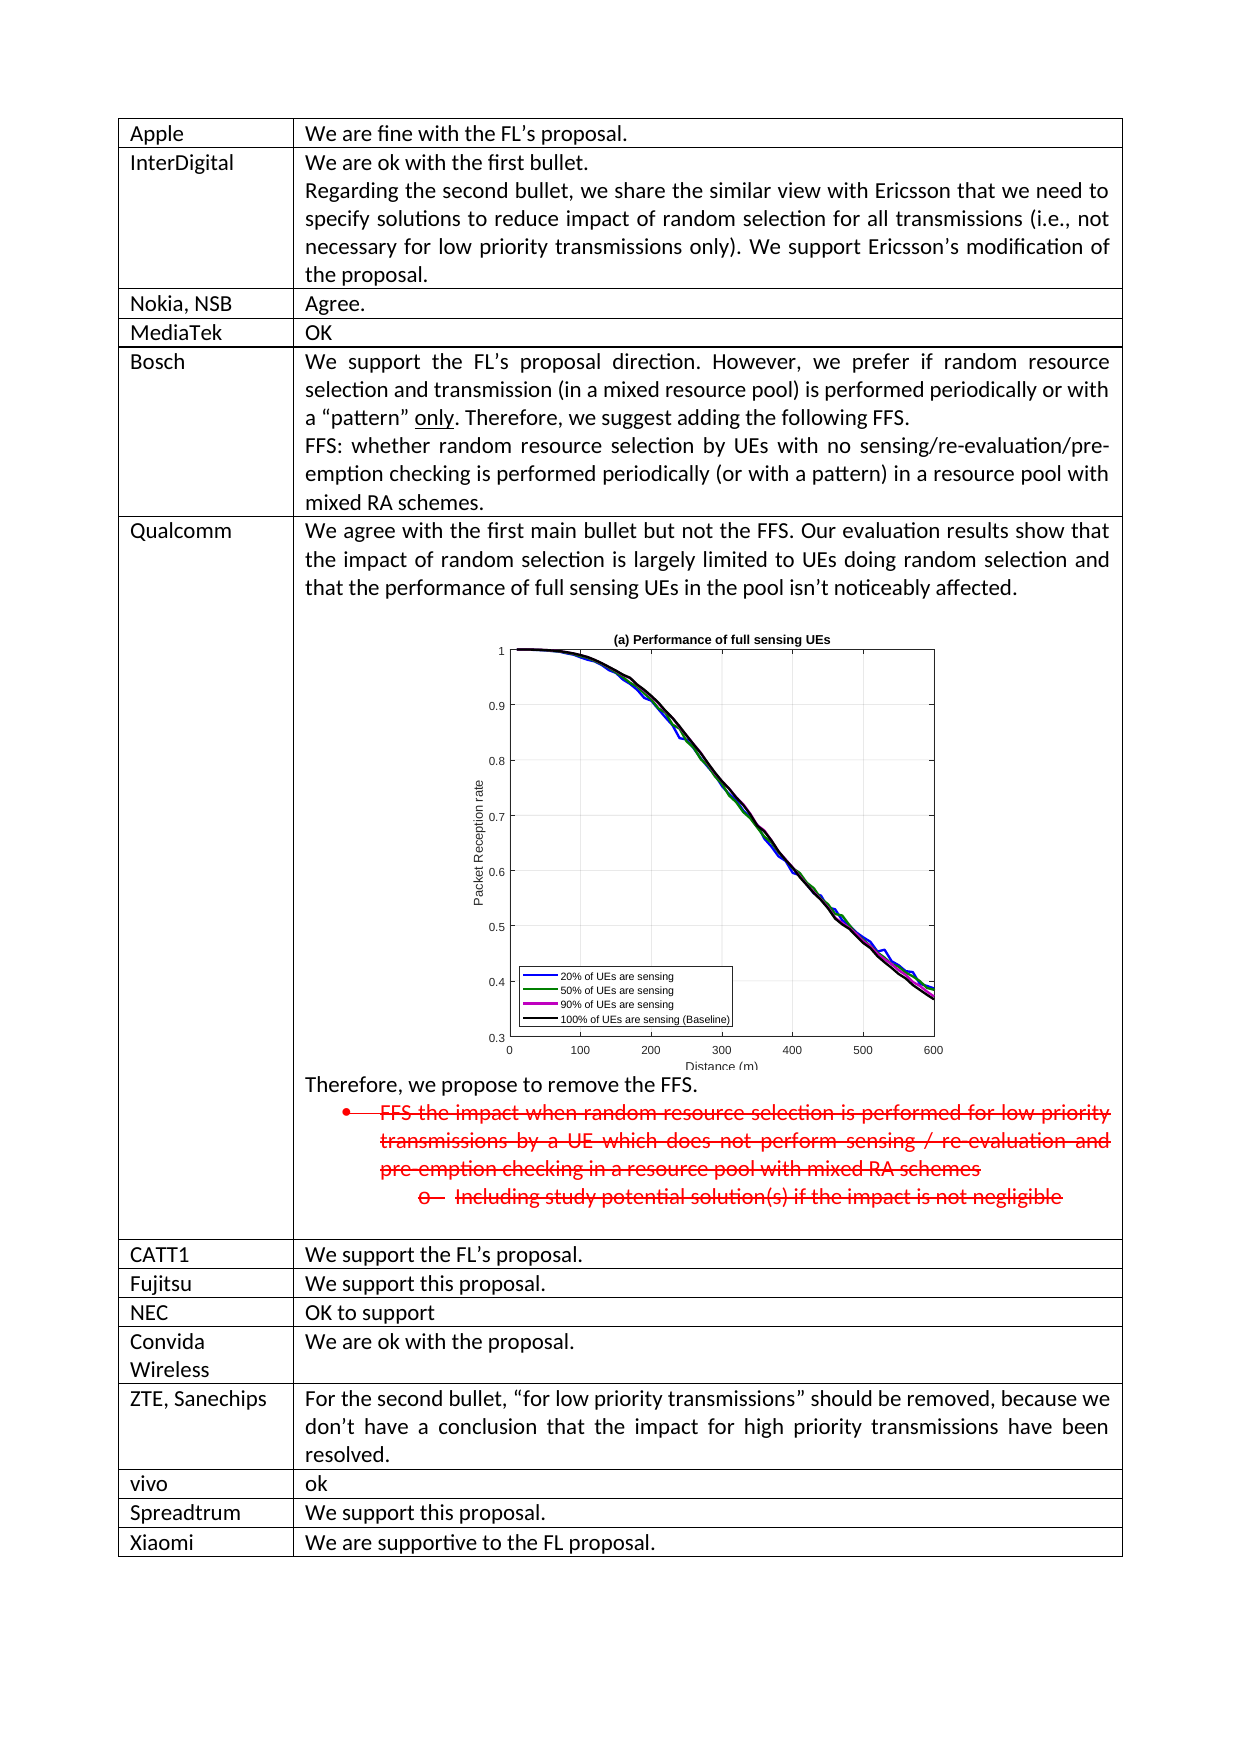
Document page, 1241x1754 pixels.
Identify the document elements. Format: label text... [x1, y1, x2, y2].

table_cell We support this proposal. [294, 1269, 1122, 1297]
table_cell We are supportive to the FL proposal. [294, 1528, 1122, 1556]
table_cell Nokia, NSB [119, 289, 293, 317]
table_cell OK to support [294, 1298, 1122, 1326]
table_cell We are ok with the proposal. [294, 1327, 1122, 1383]
table_cell OK [294, 319, 1122, 346]
table_cell We support the FL’s proposal direction. However, we prefer if random resource selection and transmission (in a mixed resource pool) is performed periodically or with a “pattern” only. Therefore, we suggest adding the following FFS. FFS: whether random resource selection by UEs with no sensing/re-evaluation/pre-emption checking is performed periodically (or with a pattern) in a resource pool with mixed RA schemes. [294, 348, 1122, 516]
table_cell We are fine with the FL’s proposal. [294, 119, 1122, 147]
table_cell ok [294, 1470, 1122, 1497]
table_cell Apple [119, 119, 293, 147]
table_cell Qualcomm [119, 517, 293, 1239]
table_cell Spreadtrum [119, 1499, 293, 1527]
table_cell ZTE, Sanechips [119, 1384, 293, 1468]
table_cell Convida Wireless [119, 1327, 293, 1383]
table_cell We are ok with the first bullet. Regarding the second bullet, we share the similar view with Ericsson that we need to specify solutions to reduce impact of random selection for all transmissions (i.e., not necessary for low priority transmissions only). We support Ericsson’s modification of the proposal. [294, 148, 1122, 288]
table_cell We agree with the first main bullet but not the FFS. Our evaluation results show that the impact of random selection is largely limited to UEs doing random selection and that the performance of full sensing UEs in the pool isn’t noticeably affected. Therefore, we propose to remove the FFS. FFS the impact when random resource selection is performed for low priority transmissions by a UE which does not perform sensing / re-evaluation and pre-emption checking in a resource pool with mixed RA schemes Including study potential solution(s) if the impact is not negligible [294, 517, 1122, 1239]
table_cell Bosch [119, 348, 293, 516]
table_cell Agree. [294, 289, 1122, 317]
table_cell MediaTek [119, 319, 293, 346]
table_cell For the second bullet, “for low priority transmissions” should be removed, because we don’t have a conclusion that the impact for high priority transmissions have been resolved. [294, 1384, 1122, 1468]
table_cell NEC [119, 1298, 293, 1326]
table_cell CATT1 [119, 1240, 293, 1268]
table_cell Fujitsu [119, 1269, 293, 1297]
table_cell We support this proposal. [294, 1499, 1122, 1527]
table_cell vivo [119, 1470, 293, 1497]
table_cell InterDigital [119, 148, 293, 288]
table_cell We support the FL’s proposal. [294, 1240, 1122, 1268]
table_cell Xiaomi [119, 1528, 293, 1556]
